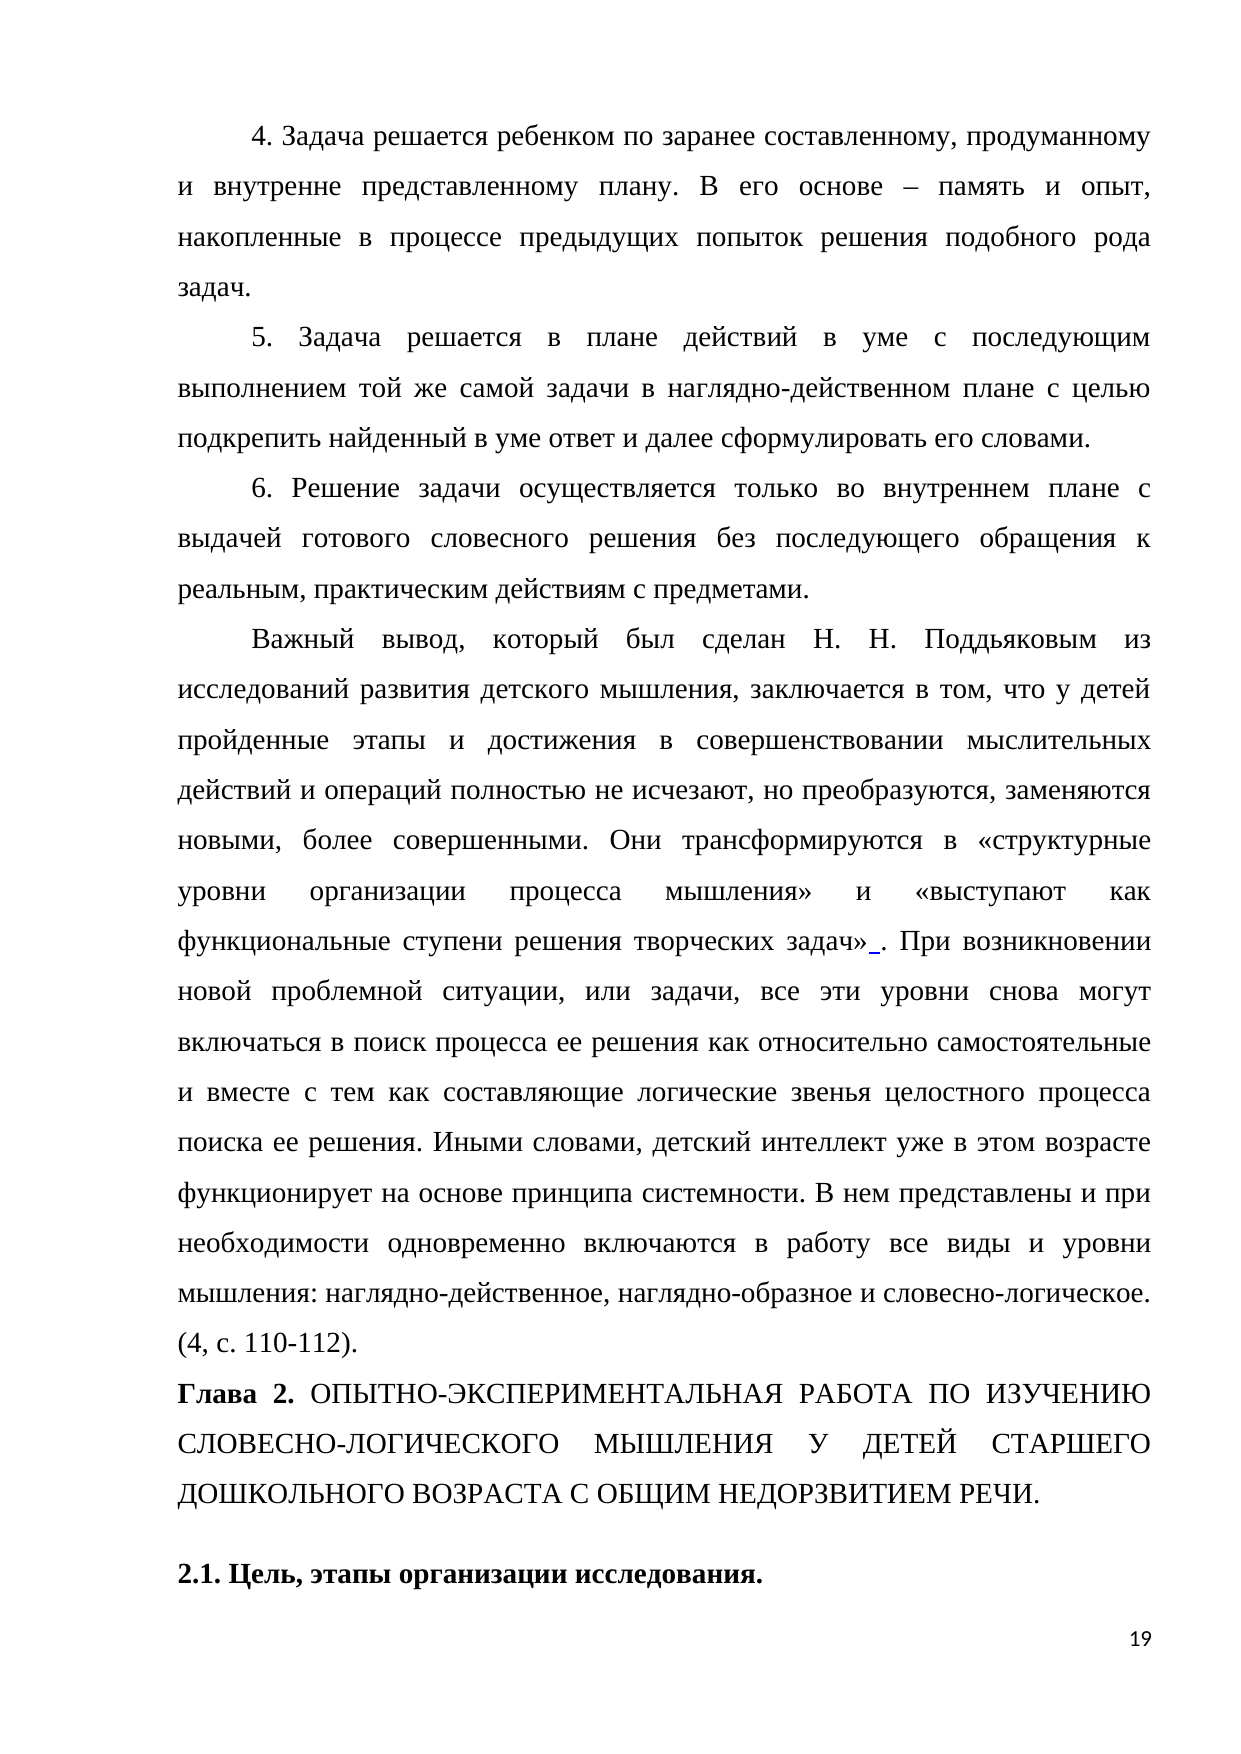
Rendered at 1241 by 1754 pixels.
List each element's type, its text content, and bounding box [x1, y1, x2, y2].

text 4. Задача решается ребенком по заранее составленному, продуманному и внутренне представленному плану. В его основе – память и опыт, накопленные в процессе предыдущих попыток решения подобного рода задач. [177, 118, 1152, 303]
text Важный вывод, который был сделан Н. Н. Поддьяковым из исследований развития детского мышления, заключается в том, что у детей пройденные этапы и достижения в совершенствовании мыслительных действий и операций полностью не исчезают, но преобразуются, заменяются новыми, более совершенными. Они трансформируются в «структурные уровни организации процесса мышления» и «выступают как функциональные ступени решения творческих задач» . При возникновении новой проблемной ситуации, или задачи, все эти уровни снова могут включаться в поиск процесса ее решения как относительно самостоятельные и вместе с тем как составляющие логические звенья целостного процесса поиска ее решения. Иными словами, детский интеллект уже в этом возрасте функционирует на основе принципа системности. В нем представлены и при необходимости одновременно включаются в работу все виды и уровни мышления: наглядно-действенное, наглядно-образное и словесно-логическое. (4, с. 110-112). [177, 621, 1152, 1359]
text 2.1. Цель, этапы организации исследования. [177, 1556, 1152, 1589]
text 6. Решение задачи осуществляется только во внутреннем плане с выдачей готового словесного решения без последующего обращения к реальным, практическим действиям с предметами. [177, 470, 1152, 604]
text Глава 2. ОПЫТНО-ЭКСПЕРИМЕНТАЛЬНАЯ РАБОТА ПО ИЗУЧЕНИЮ СЛОВЕСНО-ЛОГИЧЕСКОГО МЫШЛЕНИЯ У ДЕТЕЙ СТАРШЕГО ДОШКОЛЬНОГО ВОЗРАСТА С ОБЩИМ НЕДОРЗВИТИЕМ РЕЧИ. [177, 1376, 1152, 1510]
text 5. Задача решается в плане действий в уме с последующим выполнением той же самой задачи в наглядно-действенном плане с целью подкрепить найденный в уме ответ и далее сформулировать его словами. [177, 319, 1152, 453]
